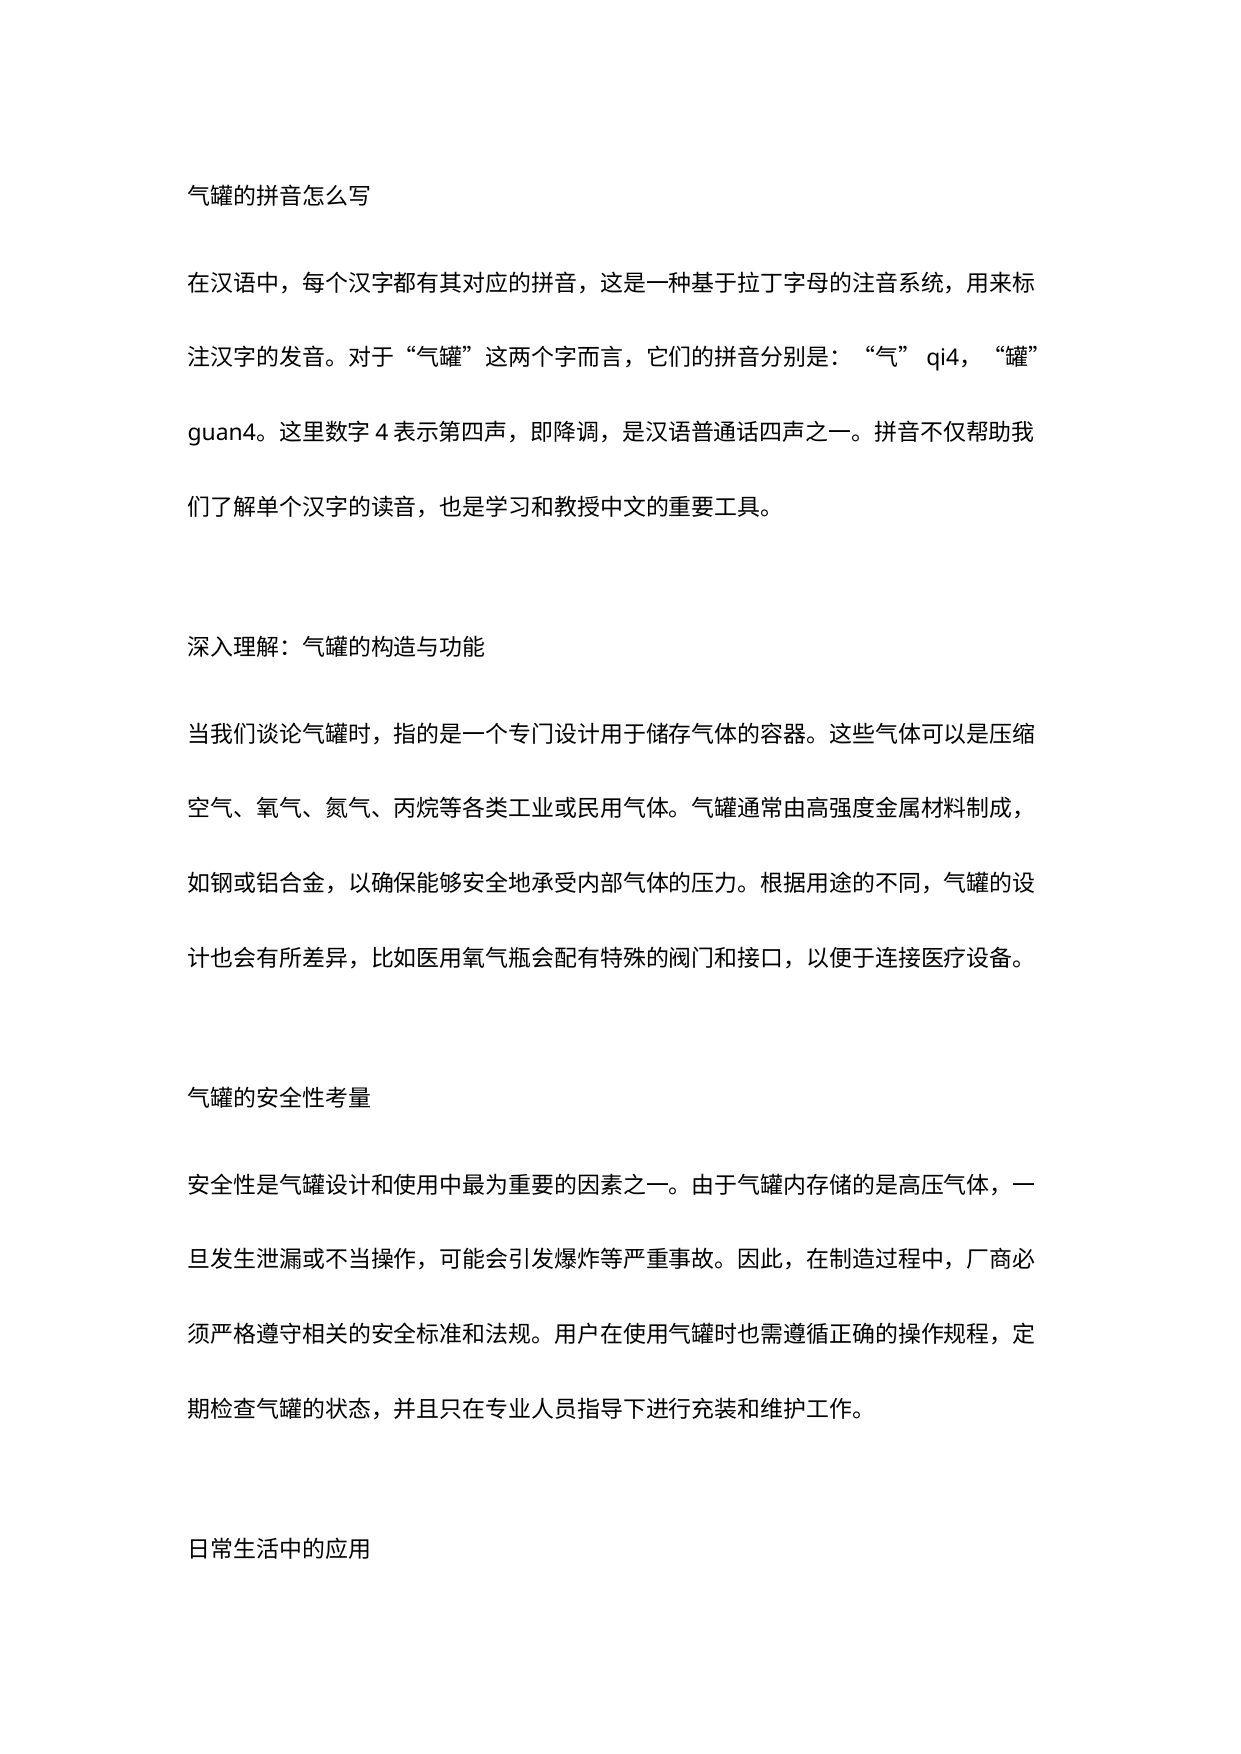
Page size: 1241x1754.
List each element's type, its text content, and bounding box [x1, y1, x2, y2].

text 气罐的安全性考量 [187, 1064, 1053, 1129]
text 深入理解：气罐的构造与功能 [187, 613, 1053, 678]
text 当我们谈论气罐时，指的是一个专门设计用于储存气体的容器。这些气体可以是压缩空气、氧气、氮气、丙烷等各类工业或民用气体。气罐通常由高强度金属材料制成，如钢或铝合金，以确保能够安全地承受内部气体的压力。根据用途的不同，气罐的设计也会有所差异，比如医用氧气瓶会配有特殊的阀门和接口，以便于连接医疗设备。 [187, 699, 1053, 989]
text 气罐的拼音怎么写 [187, 162, 1053, 227]
text 日常生活中的应用 [187, 1515, 1053, 1580]
text 在汉语中，每个汉字都有其对应的拼音，这是一种基于拉丁字母的注音系统，用来标注汉字的发音。对于“气罐”这两个字而言，它们的拼音分别是：“气” qi4，“罐” guan4。这里数字4表示第四声，即降调，是汉语普通话四声之一。拼音不仅帮助我们了解单个汉字的读音，也是学习和教授中文的重要工具。 [187, 248, 1053, 538]
text 安全性是气罐设计和使用中最为重要的因素之一。由于气罐内存储的是高压气体，一旦发生泄漏或不当操作，可能会引发爆炸等严重事故。因此，在制造过程中，厂商必须严格遵守相关的安全标准和法规。用户在使用气罐时也需遵循正确的操作规程，定期检查气罐的状态，并且只在专业人员指导下进行充装和维护工作。 [187, 1151, 1053, 1440]
